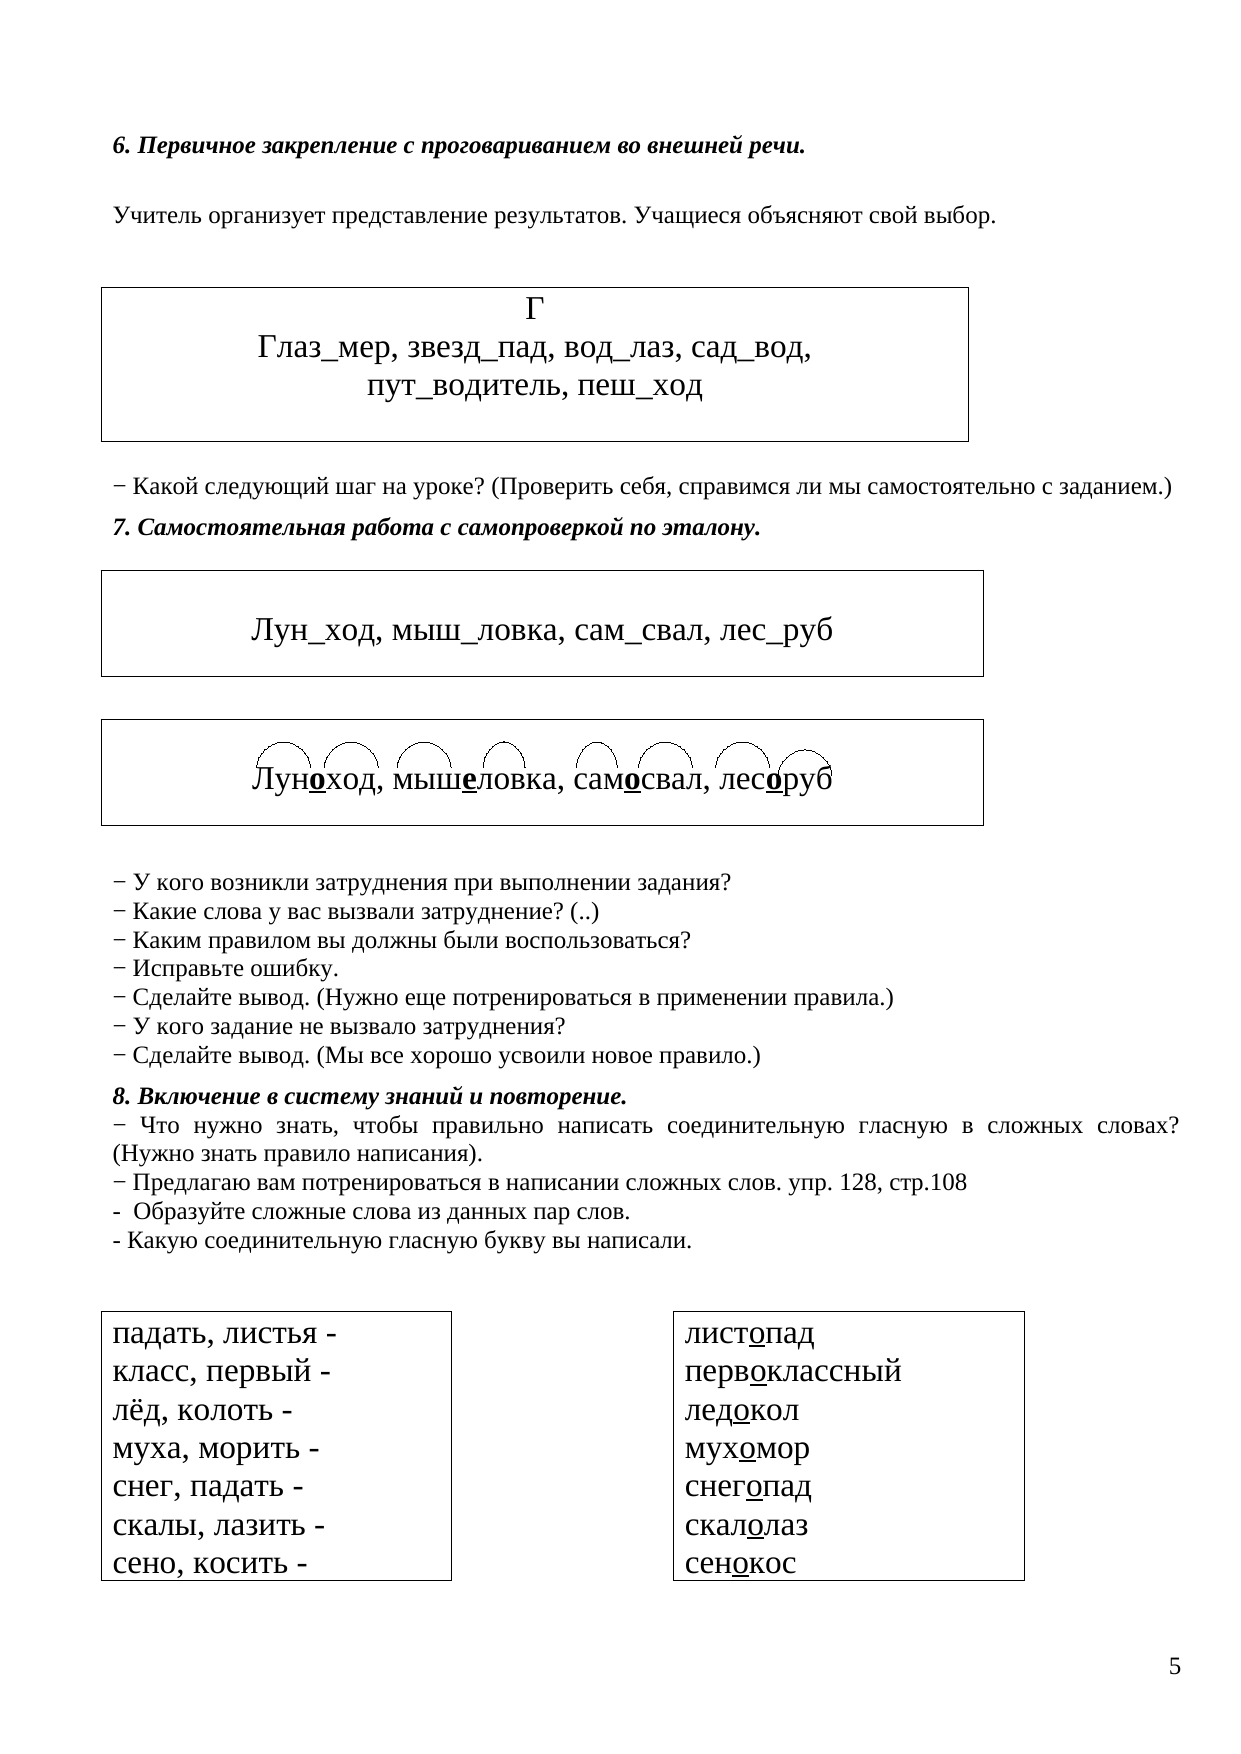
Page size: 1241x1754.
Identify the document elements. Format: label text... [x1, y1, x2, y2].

table_header падать, листья - класс, первый - лёд, колоть - муха, морить - снег, падать - скалы, лазить - сено, косить - [102, 1312, 451, 1580]
text − У кого возникли затруднения при выполнении задания? [112, 867, 1181, 896]
table_header Луноход, мышеловка, самосвал, лесоруб [102, 720, 983, 825]
text - Образуйте сложные слова из данных пар слов. [112, 1196, 1181, 1225]
text 6. Первичное закрепление с проговариванием во внешней речи. [112, 131, 1181, 159]
text 8. Включение в систему знаний и повторение. [112, 1081, 1181, 1110]
table_header листопад первоклассный ледокол мухомор снегопад скалолаз сенокос [674, 1312, 1024, 1580]
text − Какие слова у вас вызвали затруднение? (..) [112, 896, 1181, 925]
text 7. Самостоятельная работа с самопроверкой по эталону. [112, 512, 1181, 541]
text − Предлагаю вам потренироваться в написании сложных слов. упр. 128, стр.108 [112, 1167, 1181, 1196]
table_header [452, 1311, 673, 1580]
text Учитель организует представление результатов. Учащиеся объясняют свой выбор. [112, 201, 1181, 229]
text − Что нужно знать, чтобы правильно написать соединительную гласную в сложных словах? (Нужно знать правило написания). [112, 1110, 1181, 1167]
text − Исправьте ошибку. [112, 953, 1181, 982]
text − Каким правилом вы должны были воспользоваться? [112, 925, 1181, 953]
table_header Лун_ход, мыш_ловка, сам_свал, лес_руб [102, 571, 983, 676]
text − Какой следующий шаг на уроке? (Проверить себя, справимся ли мы самостоятельно с заданием.) [112, 471, 1181, 500]
text − Сделайте вывод. (Мы все хорошо усвоили новое правило.) [112, 1040, 1181, 1068]
text − У кого задание не вызвало затруднения? [112, 1011, 1181, 1040]
table_header Г Глаз_мер, звезд_пад, вод_лаз, сад_вод, пут_водитель, пеш_ход [102, 288, 968, 441]
text − Сделайте вывод. (Нужно еще потренироваться в применении правила.) [112, 982, 1181, 1011]
text - Какую соединительную гласную букву вы написали. [112, 1225, 1181, 1253]
